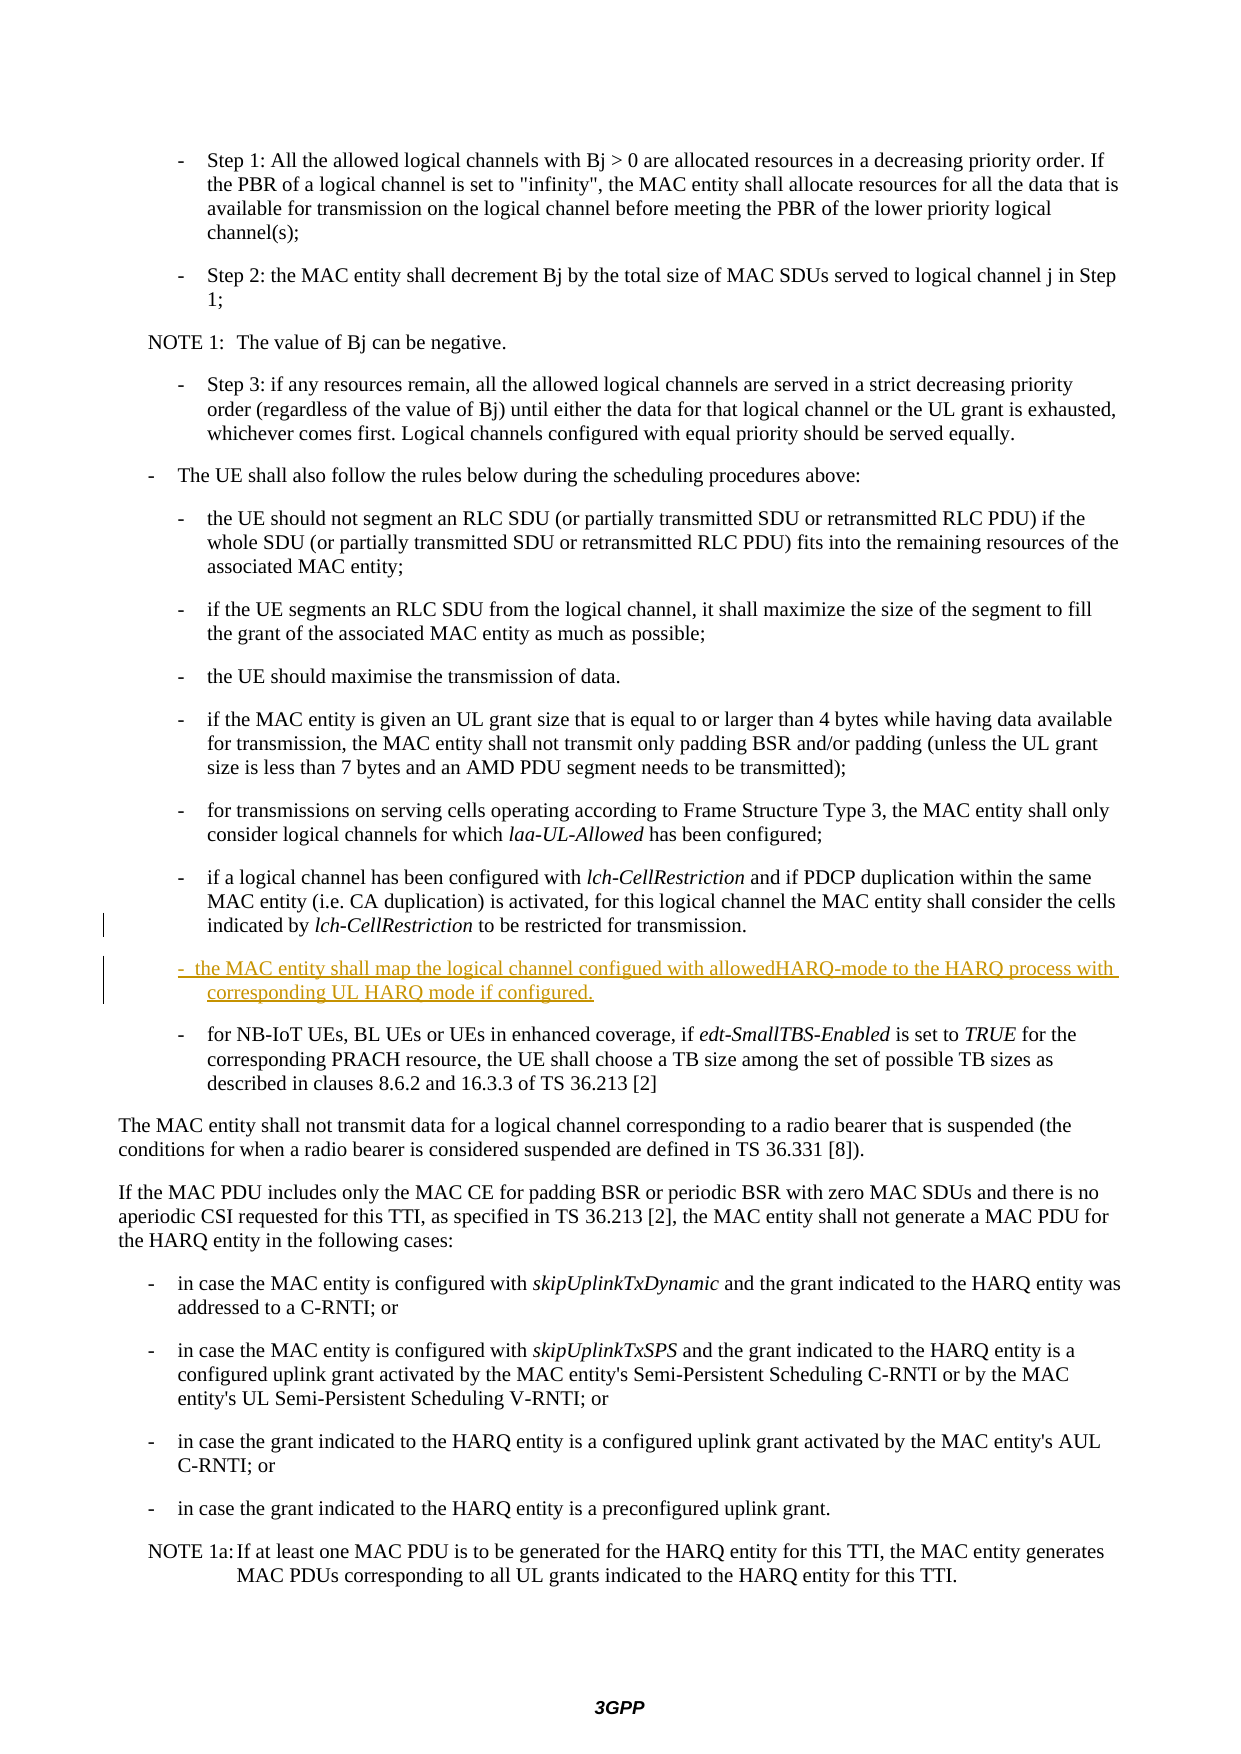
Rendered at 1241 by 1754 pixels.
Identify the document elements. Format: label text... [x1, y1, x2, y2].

text - in case the grant indicated to the HARQ entity is a configured uplink grant activated by the MAC entity's AUL C-RNTI; or [148, 1429, 1122, 1477]
text - Step 3: if any resources remain, all the allowed logical channels are served in a strict decreasing priority order (regardless of the value of Bj) until either the data for that logical channel or the UL grant is exhausted, whichever comes first. Logical channels configured with equal priority should be served equally. [177, 372, 1122, 444]
text - the UE should maximise the transmission of data. [177, 664, 1122, 688]
text - The UE shall also follow the rules below during the scheduling procedures above: [148, 463, 1122, 487]
text - if a logical channel has been configured with lch-CellRestriction and if PDCP duplication within the same MAC entity (i.e. CA duplication) is activated, for this logical channel the MAC entity shall consider the cells indicated by lch-CellRestriction to be restricted for transmission. [177, 864, 1122, 937]
text - if the MAC entity is given an UL grant size that is equal to or larger than 4 bytes while having data available for transmission, the MAC entity shall not transmit only padding BSR and/or padding (unless the UL grant size is less than 7 bytes and an AMD PDU segment needs to be transmitted); [177, 707, 1122, 779]
text - Step 1: All the allowed logical channels with Bj > 0 are allocated resources in a decreasing priority order. If the PBR of a logical channel is set to "infinity", the MAC entity shall allocate resources for all the data that is available for transmission on the logical channel before meeting the PBR of the lower priority logical channel(s); [177, 148, 1122, 244]
text The MAC entity shall not transmit data for a logical channel corresponding to a radio bearer that is suspended (the conditions for when a radio bearer is considered suspended are defined in TS 36.331 [8]). [118, 1113, 1122, 1161]
text NOTE 1a: If at least one MAC PDU is to be generated for the HARQ entity for this TTI, the MAC entity generates MAC PDUs corresponding to all UL grants indicated to the HARQ entity for this TTI. [148, 1539, 1122, 1587]
text - Step 2: the MAC entity shall decrement Bj by the total size of MAC SDUs served to logical channel j in Step 1; [177, 263, 1122, 311]
text NOTE 1: The value of Bj can be negative. [148, 329, 1122, 354]
text - if the UE segments an RLC SDU from the logical channel, it shall maximize the size of the segment to fill the grant of the associated MAC entity as much as possible; [177, 597, 1122, 645]
text - the UE should not segment an RLC SDU (or partially transmitted SDU or retransmitted RLC PDU) if the whole SDU (or partially transmitted SDU or retransmitted RLC PDU) fits into the remaining resources of the associated MAC entity; [177, 506, 1122, 578]
text - in case the MAC entity is configured with skipUplinkTxSPS and the grant indicated to the HARQ entity is a configured uplink grant activated by the MAC entity's Semi-Persistent Scheduling C-RNTI or by the MAC entity's UL Semi-Persistent Scheduling V-RNTI; or [148, 1338, 1122, 1410]
text - for transmissions on serving cells operating according to Frame Structure Type 3, the MAC entity shall only consider logical channels for which laa-UL-Allowed has been configured; [177, 798, 1122, 846]
text - in case the grant indicated to the HARQ entity is a preconfigured uplink grant. [148, 1496, 1122, 1520]
text If the MAC PDU includes only the MAC CE for padding BSR or periodic BSR with zero MAC SDUs and there is no aperiodic CSI requested for this TTI, as specified in TS 36.213 [2], the MAC entity shall not generate a MAC PDU for the HARQ entity in the following cases: [118, 1180, 1122, 1252]
text - for NB-IoT UEs, BL UEs or UEs in enhanced coverage, if edt-SmallTBS-Enabled is set to TRUE for the corresponding PRACH resource, the UE shall choose a TB size among the set of possible TB sizes as described in clauses 8.6.2 and 16.3.3 of TS 36.213 [2] [177, 1022, 1122, 1094]
text - in case the MAC entity is configured with skipUplinkTxDynamic and the grant indicated to the HARQ entity was addressed to a C-RNTI; or [148, 1271, 1122, 1319]
